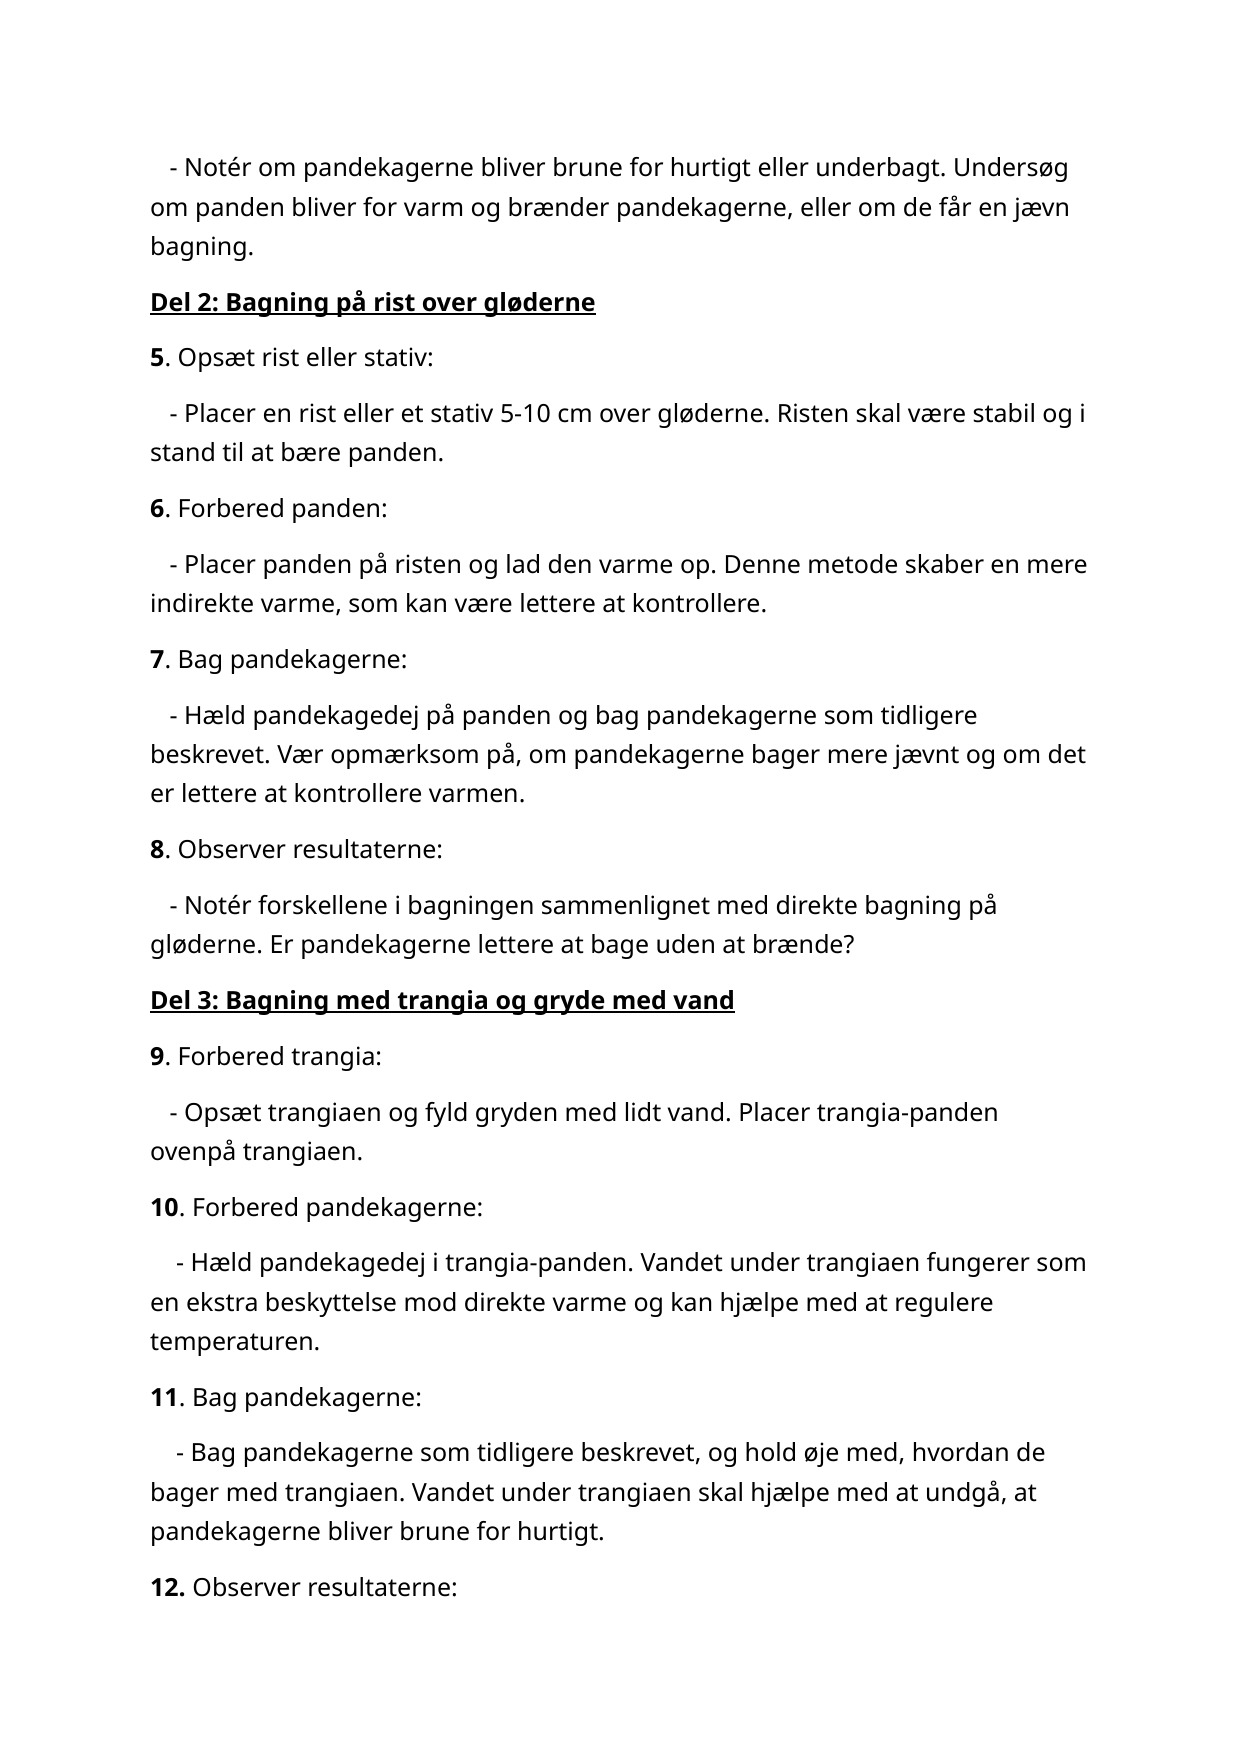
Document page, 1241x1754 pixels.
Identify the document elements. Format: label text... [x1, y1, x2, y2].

text - Notér forskellene i bagningen sammenlignet med direkte bagning på gløderne. Er pandekagerne lettere at bage uden at brænde? [150, 887, 1090, 961]
text Del 2: Bagning på rist over gløderne [150, 284, 1090, 318]
text 5. Opsæt rist eller stativ: [150, 340, 1090, 374]
text - Hæld pandekagedej i trangia-panden. Vandet under trangiaen fungerer som en ekstra beskyttelse mod direkte varme og kan hjælpe med at regulere temperaturen. [150, 1245, 1090, 1357]
text 9. Forbered trangia: [150, 1038, 1090, 1072]
text - Hæld pandekagedej på panden og bag pandekagerne som tidligere beskrevet. Vær opmærksom på, om pandekagerne bager mere jævnt og om det er lettere at kontrollere varmen. [150, 697, 1090, 810]
text 7. Bag pandekagerne: [150, 642, 1090, 676]
text 11. Bag pandekagerne: [150, 1379, 1090, 1413]
text Del 3: Bagning med trangia og gryde med vand [150, 982, 1090, 1017]
text 12. Observer resultaterne: [150, 1569, 1090, 1603]
text - Notér om pandekagerne bliver brune for hurtigt eller underbagt. Undersøg om panden bliver for varm og brænder pandekagerne, eller om de får en jævn bagning. [150, 150, 1090, 262]
text - Placer en rist eller et stativ 5-10 cm over gløderne. Risten skal være stabil og i stand til at bære panden. [150, 396, 1090, 469]
text 6. Forbered panden: [150, 491, 1090, 525]
text - Bag pandekagerne som tidligere beskrevet, og hold øje med, hvordan de bager med trangiaen. Vandet under trangiaen skal hjælpe med at undgå, at pandekagerne bliver brune for hurtigt. [150, 1435, 1090, 1547]
text - Placer panden på risten og lad den varme op. Denne metode skaber en mere indirekte varme, som kan være lettere at kontrollere. [150, 547, 1090, 620]
text - Opsæt trangiaen og fyld gryden med lidt vand. Placer trangia-panden ovenpå trangiaen. [150, 1094, 1090, 1167]
text 10. Forbered pandekagerne: [150, 1189, 1090, 1223]
text 8. Observer resultaterne: [150, 832, 1090, 866]
